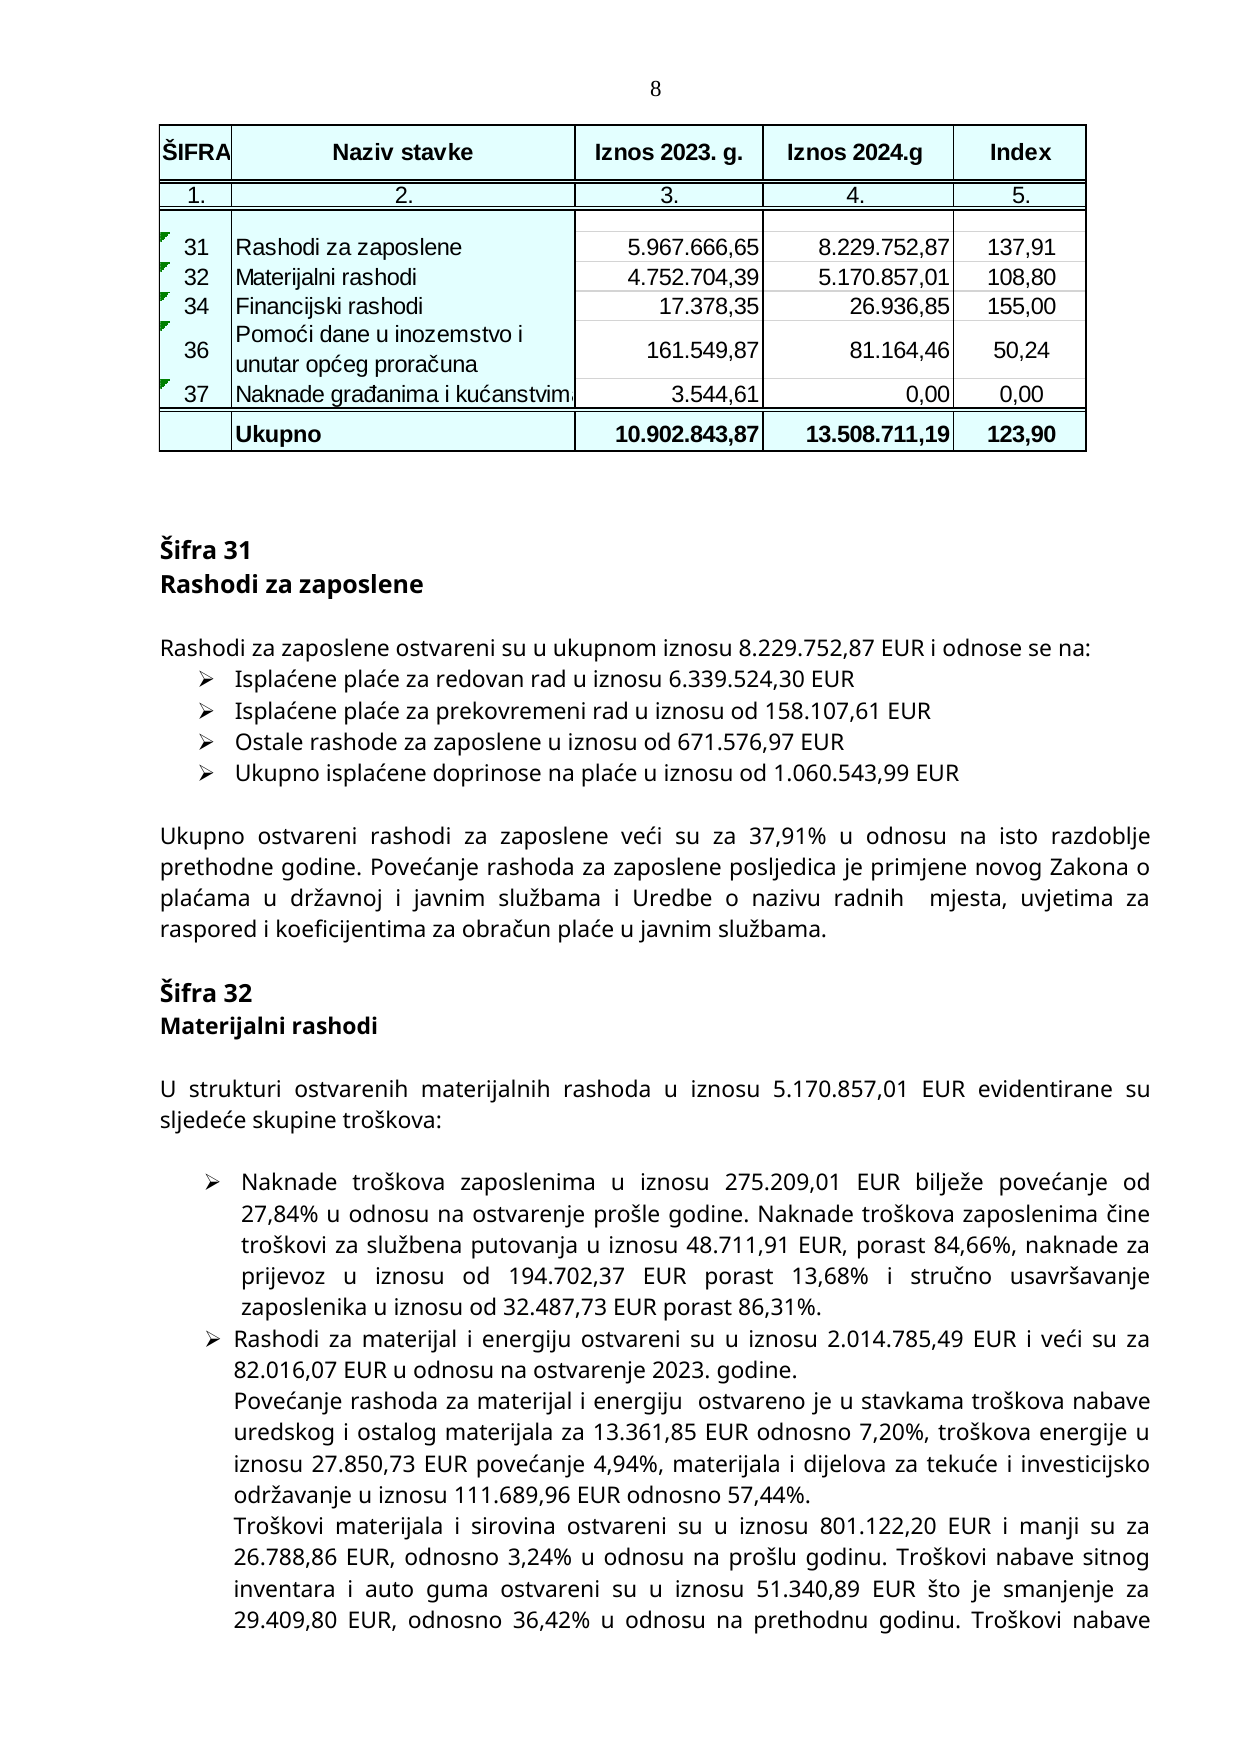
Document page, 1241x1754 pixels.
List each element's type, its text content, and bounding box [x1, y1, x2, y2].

list Ukupno isplaćene doprinose na plaće u iznosu od 1.060.543,99 EUR [197, 757, 1152, 788]
list Isplaćene plaće za prekovremeni rad u iznosu od 158.107,61 EUR [197, 695, 1152, 726]
list Naknade troškova zaposlenima u iznosu 275.209,01 EUR bilježe povećanje od 27,84% u odnosu na ostvarenje prošle godine. Naknade troškova zaposlenima čine troškovi za službena putovanja u iznosu 48.711,91 EUR, porast 84,66%, naknade za prijevoz u iznosu od 194.702,37 EUR porast 13,68% i stručno usavršavanje zaposlenika u iznosu od 32.487,73 EUR porast 86,31%. [203, 1166, 1152, 1322]
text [233, 1510, 1152, 1635]
text Rashodi za zaposlene [159, 567, 1152, 601]
text U strukturi ostvarenih materijalnih rashoda u iznosu 5.170.857,01 EUR evidentirane su sljedeće skupine troškova: [159, 1072, 1152, 1135]
text Povećanje rashoda za materijal i energiju ostvareno je u stavkama troškova nabave uredskog i ostalog materijala za 13.361,85 EUR odnosno 7,20%, troškova energije u iznosu 27.850,73 EUR povećanje 4,94%, materijala i dijelova za tekuće i investicijsko održavanje u iznosu 111.689,96 EUR odnosno 57,44%. [233, 1385, 1152, 1510]
text Rashodi za zaposlene ostvareni su u ukupnom iznosu 8.229.752,87 EUR i odnose se na: [159, 632, 1152, 663]
list Ostale rashode za zaposlene u iznosu od 671.576,97 EUR [197, 726, 1152, 757]
text Materijalni rashodi [159, 1010, 1152, 1041]
list Isplaćene plaće za redovan rad u iznosu 6.339.524,30 EUR [197, 663, 1152, 695]
text Šifra 31 [159, 533, 1152, 567]
text Šifra 32 [159, 976, 1152, 1010]
list Rashodi za materijal i energiju ostvareni su u iznosu 2.014.785,49 EUR i veći su za 82.016,07 EUR u odnosu na ostvarenje 2023. godine. [204, 1322, 1152, 1385]
text Ukupno ostvareni rashodi za zaposlene veći su za 37,91% u odnosu na isto razdoblje prethodne godine. Povećanje rashoda za zaposlene posljedica je primjene novog Zakona o plaćama u državnoj i javnim službama i Uredbe o nazivu radnih mjesta, uvjetima za raspored i koeficijentima za obračun plaće u javnim službama. [159, 820, 1152, 945]
